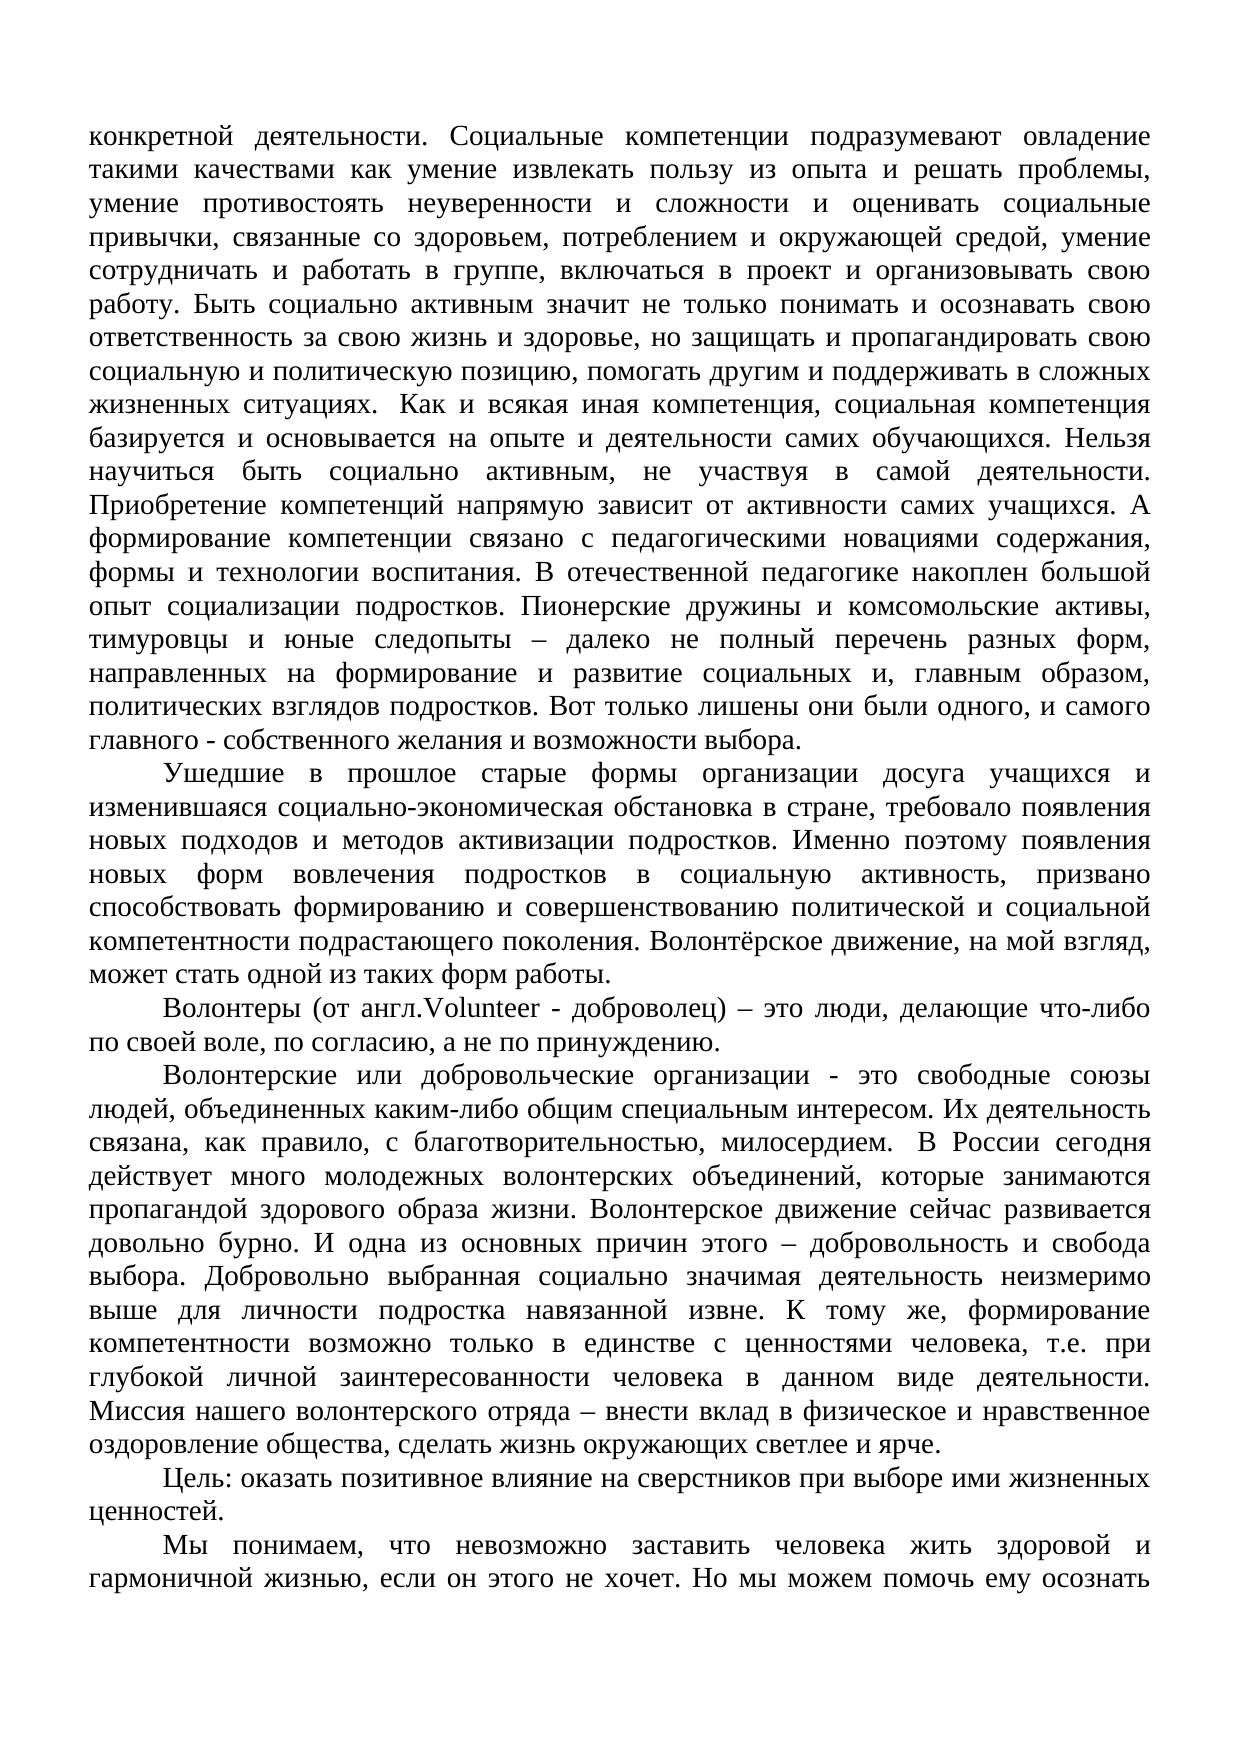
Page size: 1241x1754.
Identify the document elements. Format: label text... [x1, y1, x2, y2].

text Цель: оказать позитивное влияние на сверстников при выборе ими жизненных ценностей. [89, 1460, 1152, 1527]
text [89, 1527, 1152, 1594]
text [89, 118, 1152, 755]
text Ушедшие в прошлое старые формы организации досуга учащихся и изменившаяся социально-экономическая обстановка в стране, требовало появления новых подходов и методов активизации подростков. Именно поэтому появления новых форм вовлечения подростков в социальную активность, призвано способствовать формированию и совершенствованию политической и социальной компетентности подрастающего поколения. Волонтёрское движение, на мой взгляд, может стать одной из таких форм работы. [89, 755, 1152, 990]
text Волонтеры (от англ.Volunteer - доброволец) – это люди, делающие что-либо по своей воле, по согласию, а не по принуждению. [89, 990, 1152, 1057]
text Волонтерские или добровольческие организации - это свободные союзы людей, объединенных каким-либо общим специальным интересом. Их деятельность связана, как правило, с благотворительностью, милосердием. В России сегодня действует много молодежных волонтерских объединений, которые занимаются пропагандой здорового образа жизни. Волонтерское движение сейчас развивается довольно бурно. И одна из основных причин этого – добровольность и свобода выбора. Добровольно выбранная социально значимая деятельность неизмеримо выше для личности подростка навязанной извне. К тому же, формирование компетентности возможно только в единстве с ценностями человека, т.е. при глубокой личной заинтересованности человека в данном виде деятельности. Миссия нашего волонтерского отряда – внести вклад в физическое и нравственное оздоровление общества, сделать жизнь окружающих светлее и ярче. [89, 1057, 1152, 1460]
